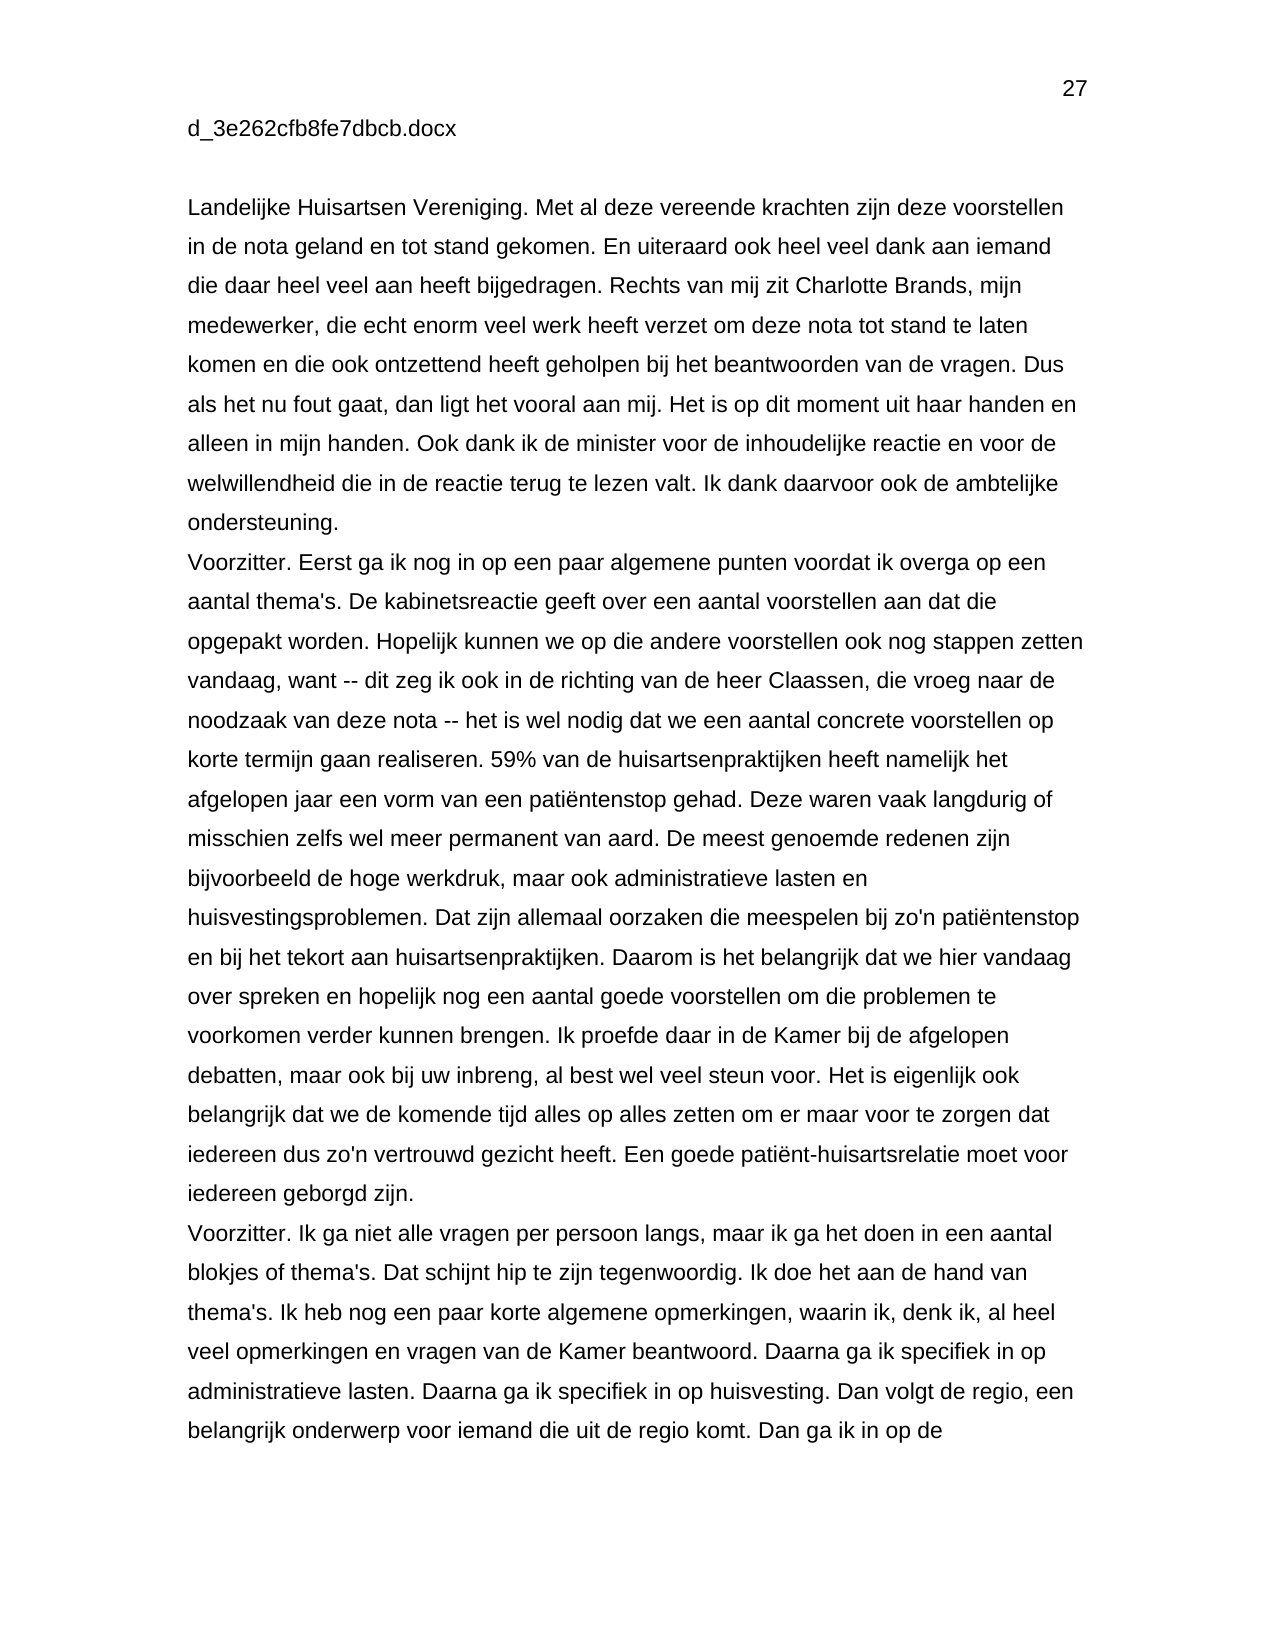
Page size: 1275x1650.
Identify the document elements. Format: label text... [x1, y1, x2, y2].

text Voorzitter. Eerst ga ik nog in op een paar algemene punten voordat ik overga op een aantal thema's. De kabinetsreactie geeft over een aantal voorstellen aan dat die opgepakt worden. Hopelijk kunnen we op die andere voorstellen ook nog stappen zetten vandaag, want -- dit zeg ik ook in de richting van de heer Claassen, die vroeg naar de noodzaak van deze nota -- het is wel nodig dat we een aantal concrete voorstellen op korte termijn gaan realiseren. 59% van de huisartsenpraktijken heeft namelijk het afgelopen jaar een vorm van een patiëntenstop gehad. Deze waren vaak langdurig of misschien zelfs wel meer permanent van aard. De meest genoemde redenen zijn bijvoorbeeld de hoge werkdruk, maar ook administratieve lasten en huisvestingsproblemen. Dat zijn allemaal oorzaken die meespelen bij zo'n patiëntenstop en bij het tekort aan huisartsenpraktijken. Daarom is het belangrijk dat we hier vandaag over spreken en hopelijk nog een aantal goede voorstellen om die problemen te voorkomen verder kunnen brengen. Ik proefde daar in de Kamer bij de afgelopen debatten, maar ook bij uw inbreng, al best wel veel steun voor. Het is eigenlijk ook belangrijk dat we de komende tijd alles op alles zetten om er maar voor te zorgen dat iedereen dus zo'n vertrouwd gezicht heeft. Een goede patiënt-huisartsrelatie moet voor iedereen geborgd zijn. [187, 549, 1087, 1207]
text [187, 1220, 1087, 1444]
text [187, 193, 1087, 536]
